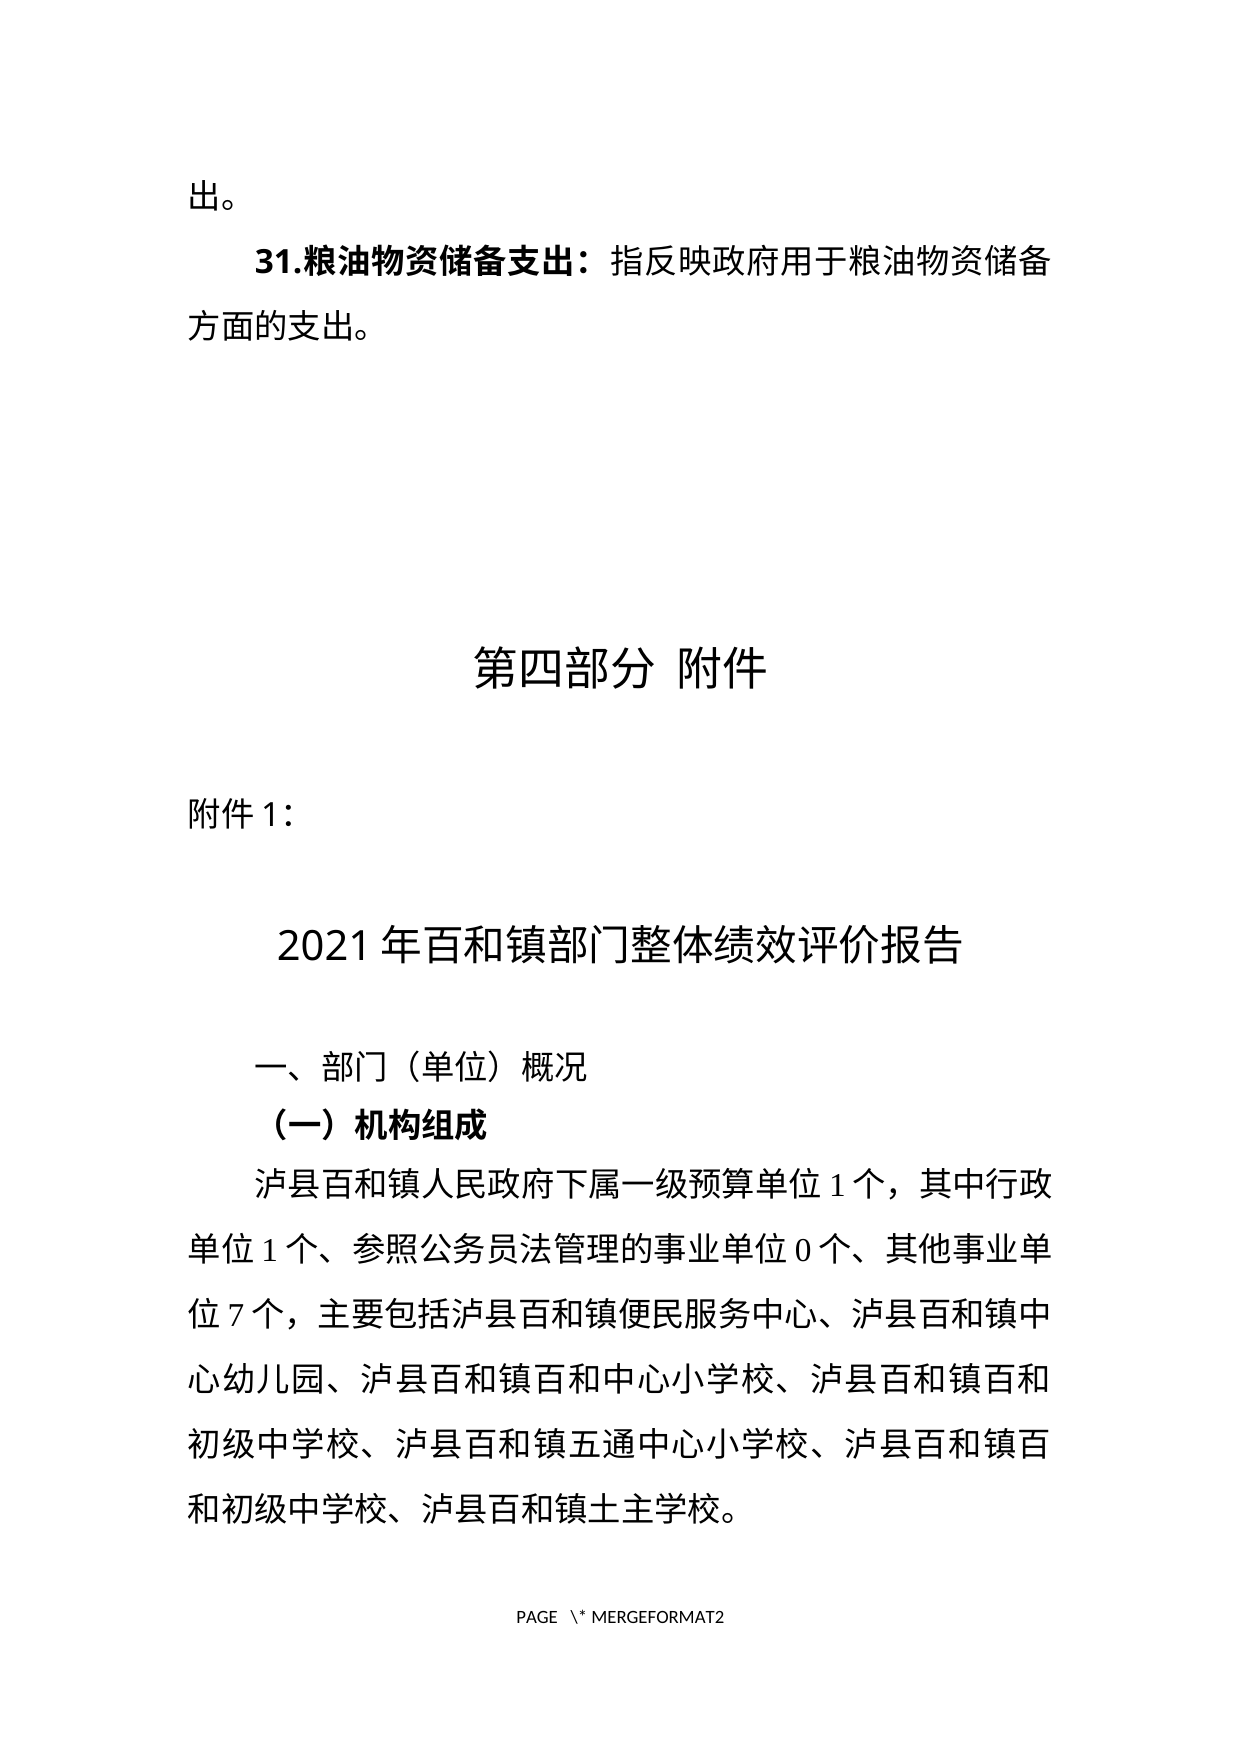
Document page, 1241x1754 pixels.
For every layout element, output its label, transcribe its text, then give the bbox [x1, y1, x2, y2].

list 第四部分 附件 [187, 617, 1053, 714]
text 2021年百和镇部门整体绩效评价报告 [187, 909, 1053, 974]
text 31.粮油物资储备支出：指反映政府用于粮油物资储备方面的支出。 [187, 227, 1053, 357]
text （一）机构组成 [187, 1091, 1053, 1149]
text 附件1： [187, 779, 1053, 844]
text 一、部门（单位）概况 [187, 1033, 1053, 1091]
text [187, 162, 1053, 227]
text 泸县百和镇人民政府下属一级预算单位1个，其中行政单位1个、参照公务员法管理的事业单位0个、其他事业单位7个，主要包括泸县百和镇便民服务中心、泸县百和镇中心幼儿园、泸县百和镇百和中心小学校、泸县百和镇百和初级中学校、泸县百和镇五通中心小学校、泸县百和镇百和初级中学校、泸县百和镇土主学校。 [187, 1149, 1053, 1539]
